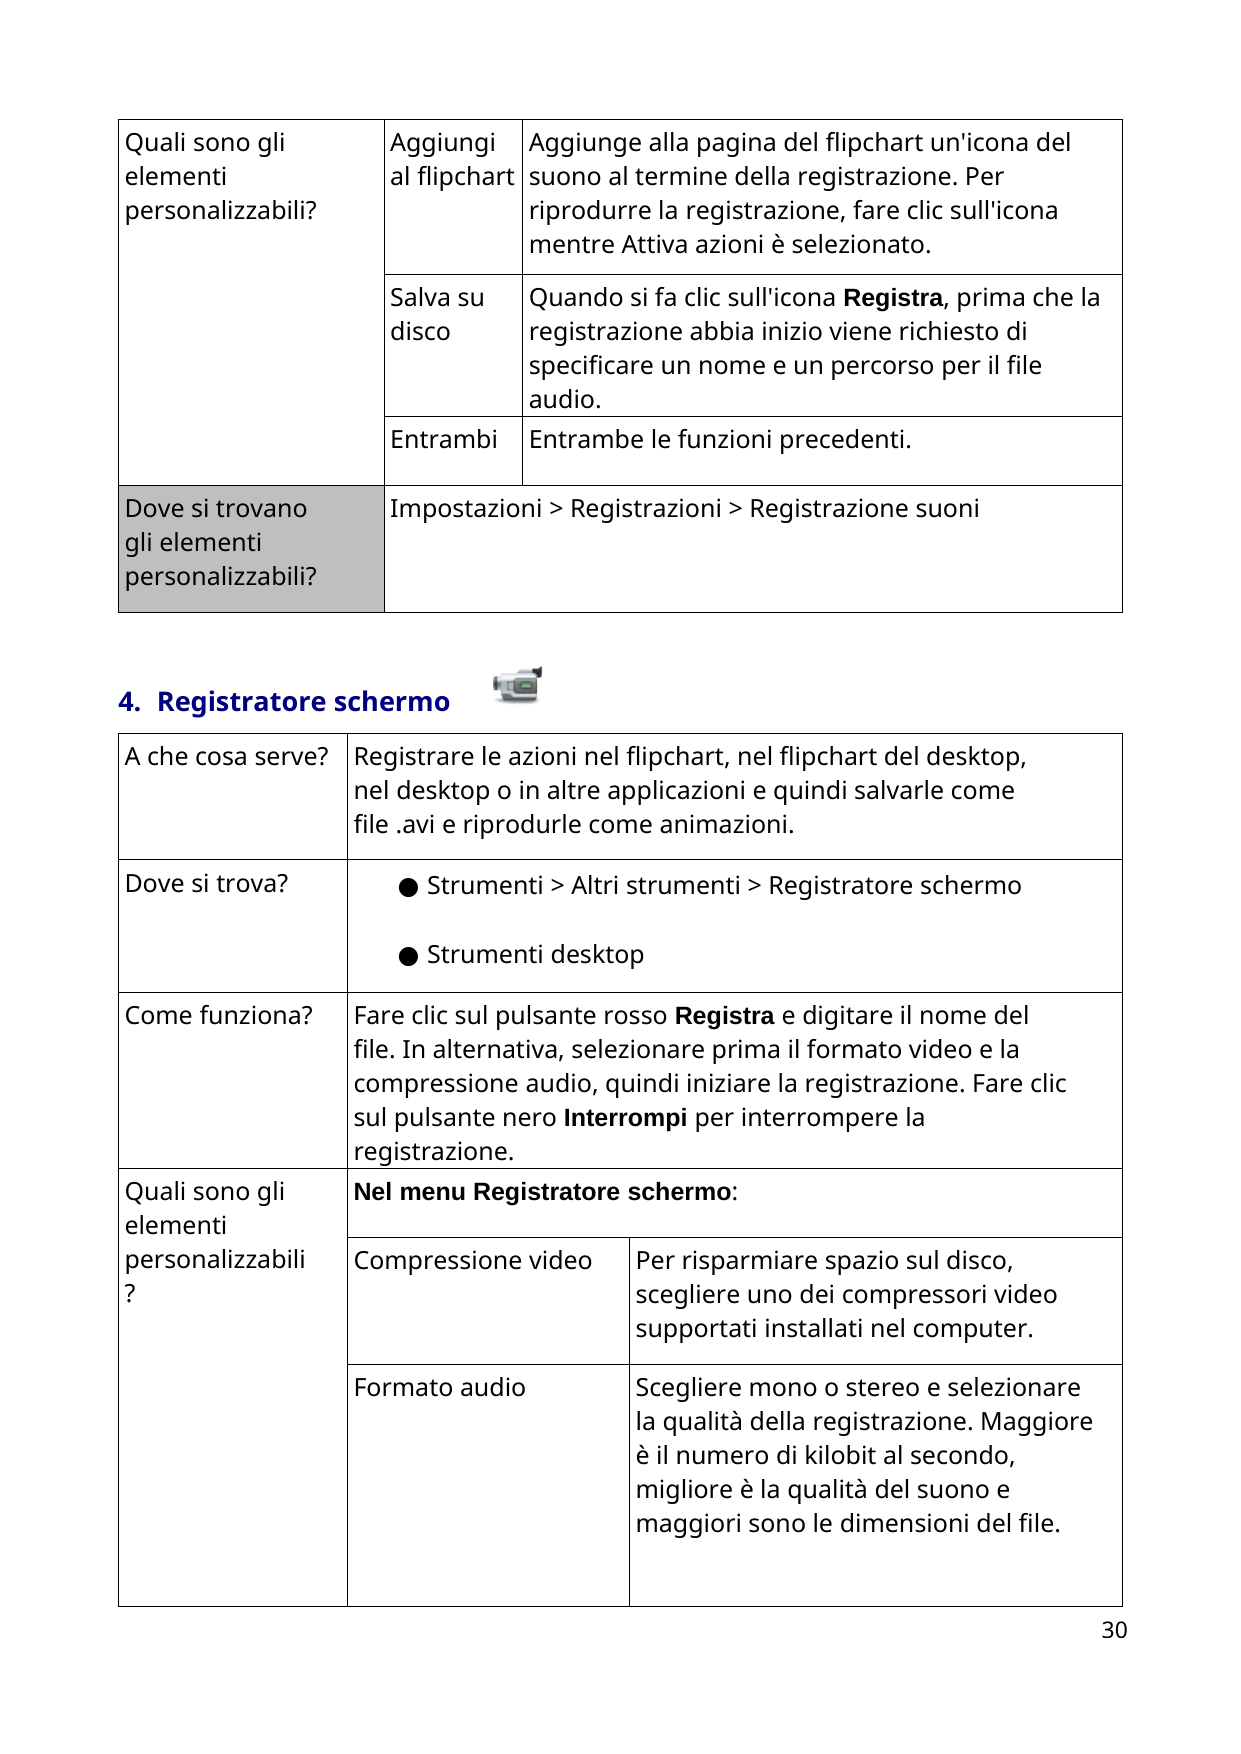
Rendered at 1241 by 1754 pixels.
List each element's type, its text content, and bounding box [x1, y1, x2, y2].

table_header Aggiungi al flipchart [385, 120, 522, 274]
table_cell Quando si fa clic sull'icona Registra, prima che la registrazione abbia inizio viene richiesto di specificare un nome e un percorso per il file audio. [523, 275, 1122, 416]
table_cell Formato audio [348, 1365, 629, 1606]
table_cell Nel menu Registratore schermo: [348, 1169, 1122, 1237]
table_cell Fare clic sul pulsante rosso Registra e digitare il nome del file. In alternativa, selezionare prima il formato video e la compressione audio, quindi iniziare la registrazione. Fare clic sul pulsante nero Interrompi per interrompere la registrazione. [348, 993, 1122, 1168]
table_cell Scegliere mono o stereo e selezionare la qualità della registrazione. Maggiore è il numero di kilobit al secondo, migliore è la qualità del suono e maggiori sono le dimensioni del file. [630, 1365, 1122, 1606]
table_cell Per risparmiare spazio sul disco, scegliere uno dei compressori video supportati installati nel computer. [630, 1238, 1122, 1364]
table_header Registrare le azioni nel flipchart, nel flipchart del desktop, nel desktop o in altre applicazioni e quindi salvarle come file .avi e riprodurle come animazioni. [348, 734, 1122, 859]
table_header Aggiunge alla pagina del flipchart un'icona del suono al termine della registrazione. Per riprodurre la registrazione, fare clic sull'icona mentre Attiva azioni è selezionato. [523, 120, 1122, 274]
table_cell Entrambi [385, 417, 522, 485]
list Registratore schermo [118, 682, 1182, 719]
table_cell Compressione video [348, 1238, 629, 1364]
picture [493, 659, 544, 710]
table_cell Dove si trova? [119, 860, 347, 991]
table_header A che cosa serve? [119, 734, 347, 859]
table_cell Quali sono gli elementi personalizzabili? [119, 1169, 347, 1606]
table_cell Come funziona? [119, 993, 347, 1168]
table_cell Strumenti > Altri strumenti > Registratore schermo Strumenti desktop [348, 860, 1122, 991]
table_cell Impostazioni > Registrazioni > Registrazione suoni [385, 486, 1122, 612]
table_header Quali sono gli elementi personalizzabili? [119, 120, 384, 485]
table_cell Salva su disco [385, 275, 522, 416]
table_cell Entrambe le funzioni precedenti. [523, 417, 1122, 485]
table_cell Dove si trovano gli elementi personalizzabili? [119, 486, 384, 612]
